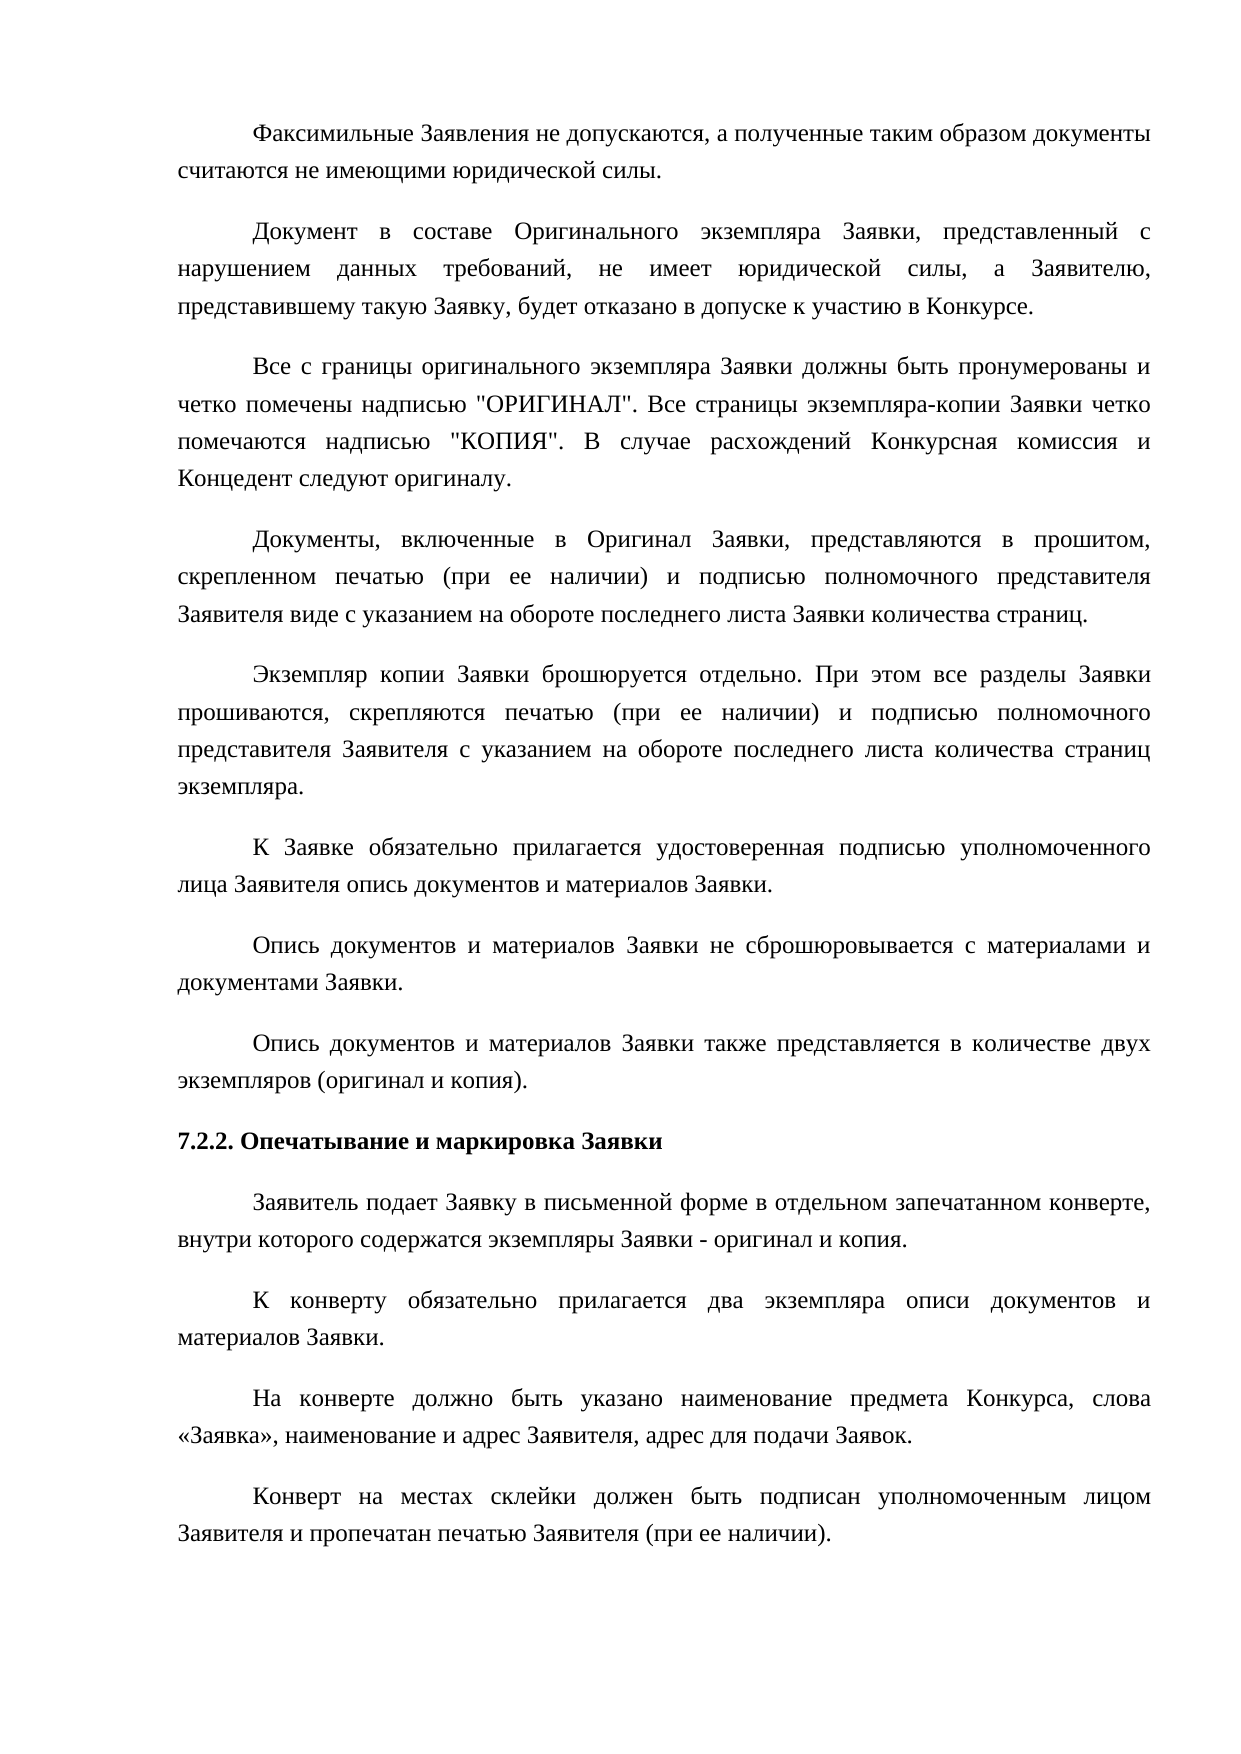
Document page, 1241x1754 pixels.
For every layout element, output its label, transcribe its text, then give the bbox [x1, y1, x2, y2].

text На конверте должно быть указано наименование предмета Конкурса, слова «Заявка», наименование и адрес Заявителя, адрес для подачи Заявок. [177, 1383, 1152, 1449]
text Опись документов и материалов Заявки также представляется в количестве двух экземпляров (оригинал и копия). [177, 1028, 1152, 1094]
text Документ в составе Оригинального экземпляра Заявки, представленный с нарушением данных требований, не имеет юридической силы, а Заявителю, представившему такую Заявку, будет отказано в допуске к участию в Конкурсе. [177, 216, 1152, 319]
text Экземпляр копии Заявки брошюруется отдельно. При этом все разделы Заявки прошиваются, скрепляются печатью (при ее наличии) и подписью полномочного представителя Заявителя с указанием на обороте последнего листа количества страниц экземпляра. [177, 659, 1152, 800]
text К конверту обязательно прилагается два экземпляра описи документов и материалов Заявки. [177, 1285, 1152, 1351]
text Факсимильные Заявления не допускаются, а полученные таким образом документы считаются не имеющими юридической силы. [177, 118, 1152, 184]
text Заявитель подает Заявку в письменной форме в отдельном запечатанном конверте, внутри которого содержатся экземпляры Заявки - оригинал и копия. [177, 1187, 1152, 1253]
text Все с границы оригинального экземпляра Заявки должны быть пронумерованы и четко помечены надписью "ОРИГИНАЛ". Все страницы экземпляра-копии Заявки четко помечаются надписью "КОПИЯ". В случае расхождений Конкурсная комиссия и Концедент следуют оригиналу. [177, 351, 1152, 492]
text Документы, включенные в Оригинал Заявки, представляются в прошитом, скрепленном печатью (при ее наличии) и подписью полномочного представителя Заявителя виде с указанием на обороте последнего листа Заявки количества страниц. [177, 524, 1152, 627]
text Опись документов и материалов Заявки не сброшюровывается с материалами и документами Заявки. [177, 930, 1152, 996]
text 7.2.2. Опечатывание и маркировка Заявки [177, 1126, 1152, 1155]
text Конверт на местах склейки должен быть подписан уполномоченным лицом Заявителя и пропечатан печатью Заявителя (при ее наличии). [177, 1481, 1152, 1547]
text К Заявке обязательно прилагается удостоверенная подписью уполномоченного лица Заявителя опись документов и материалов Заявки. [177, 832, 1152, 898]
